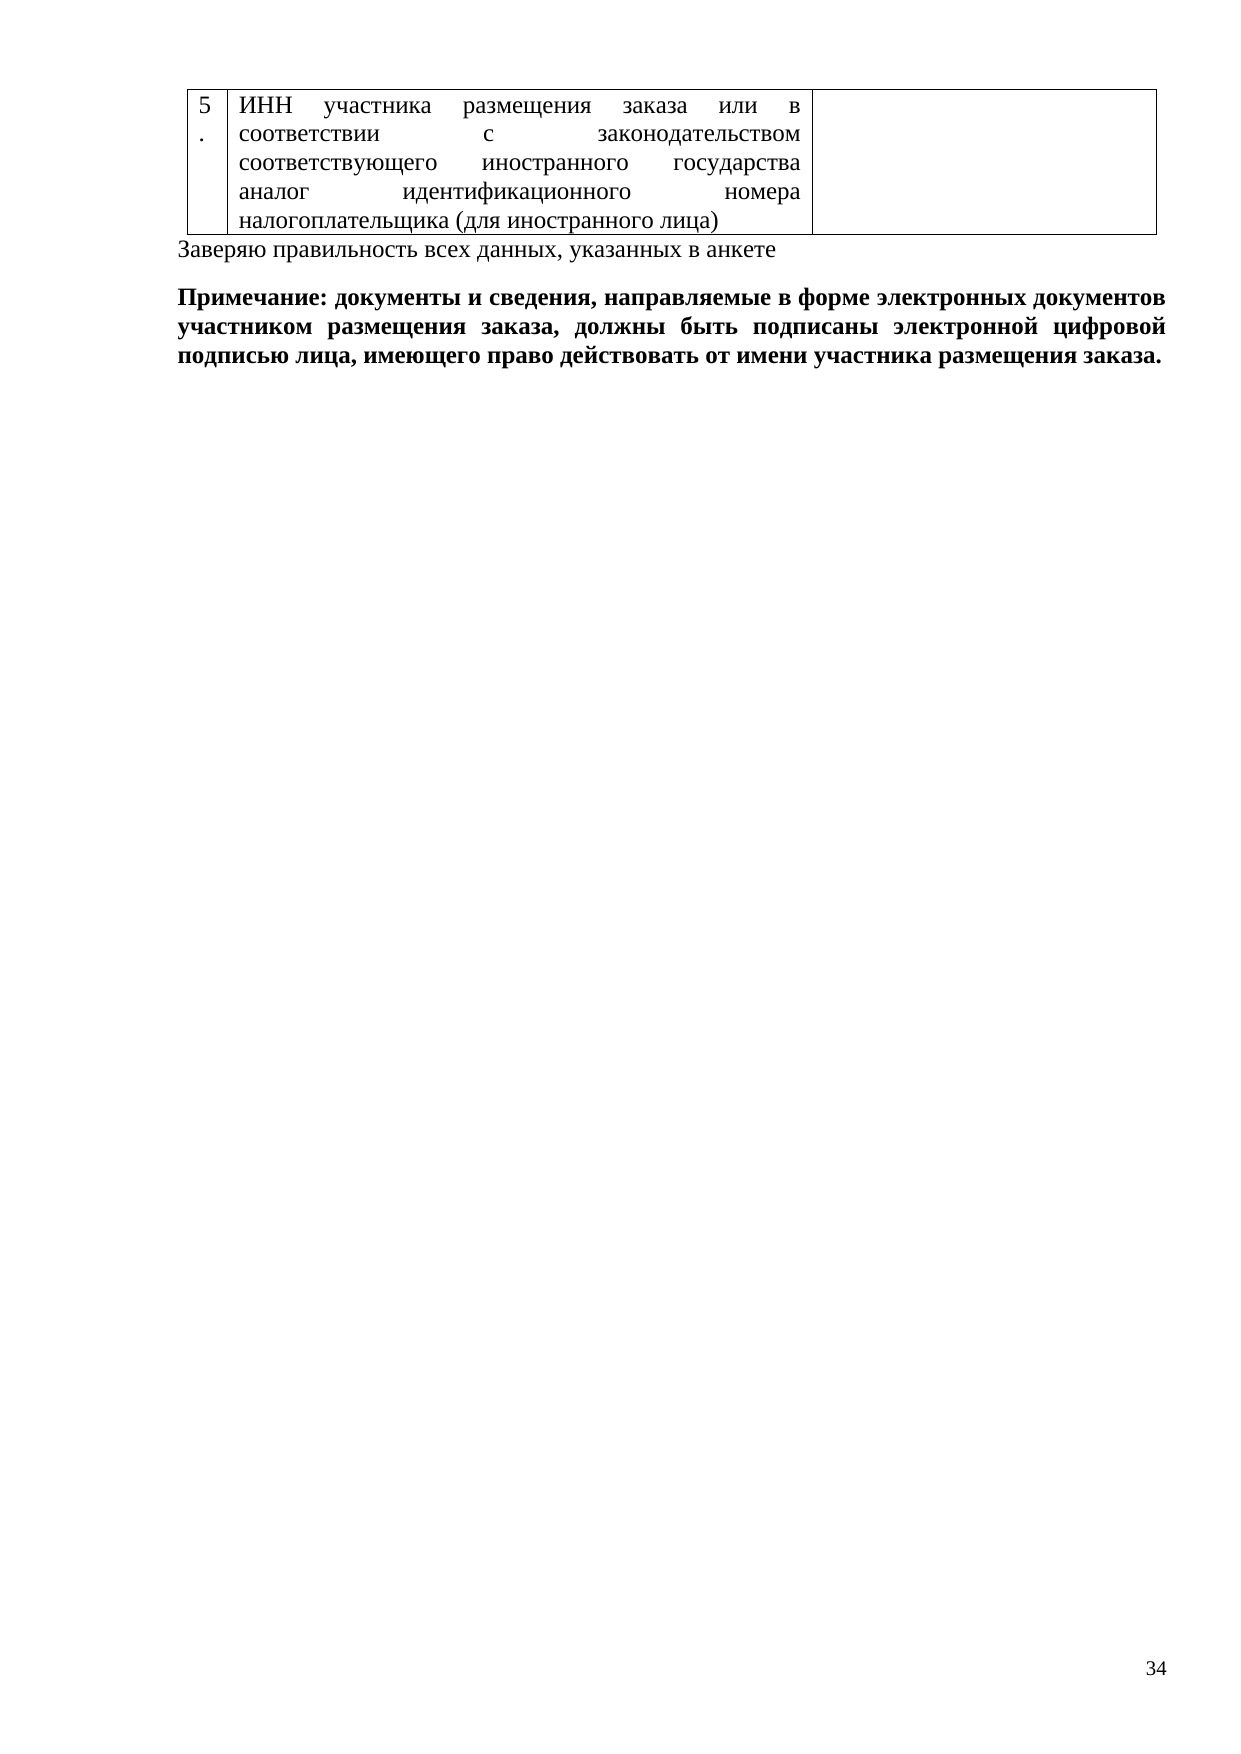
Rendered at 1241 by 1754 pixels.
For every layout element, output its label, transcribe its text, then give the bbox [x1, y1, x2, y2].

table_cell [813, 90, 1156, 233]
text Заверяю правильность всех данных, указанных в анкете [177, 234, 1167, 263]
text Примечание: документы и сведения, направляемые в форме электронных документов участником размещения заказа, должны быть подписаны электронной цифровой подписью лица, имеющего право действовать от имени участника размещения заказа. [177, 282, 1167, 369]
table_cell ИНН участника размещения заказа или в соответствии с законодательством соответствующего иностранного государства аналог идентификационного номера налогоплательщика (для иностранного лица) [228, 90, 812, 233]
table_cell 5. [188, 90, 227, 233]
